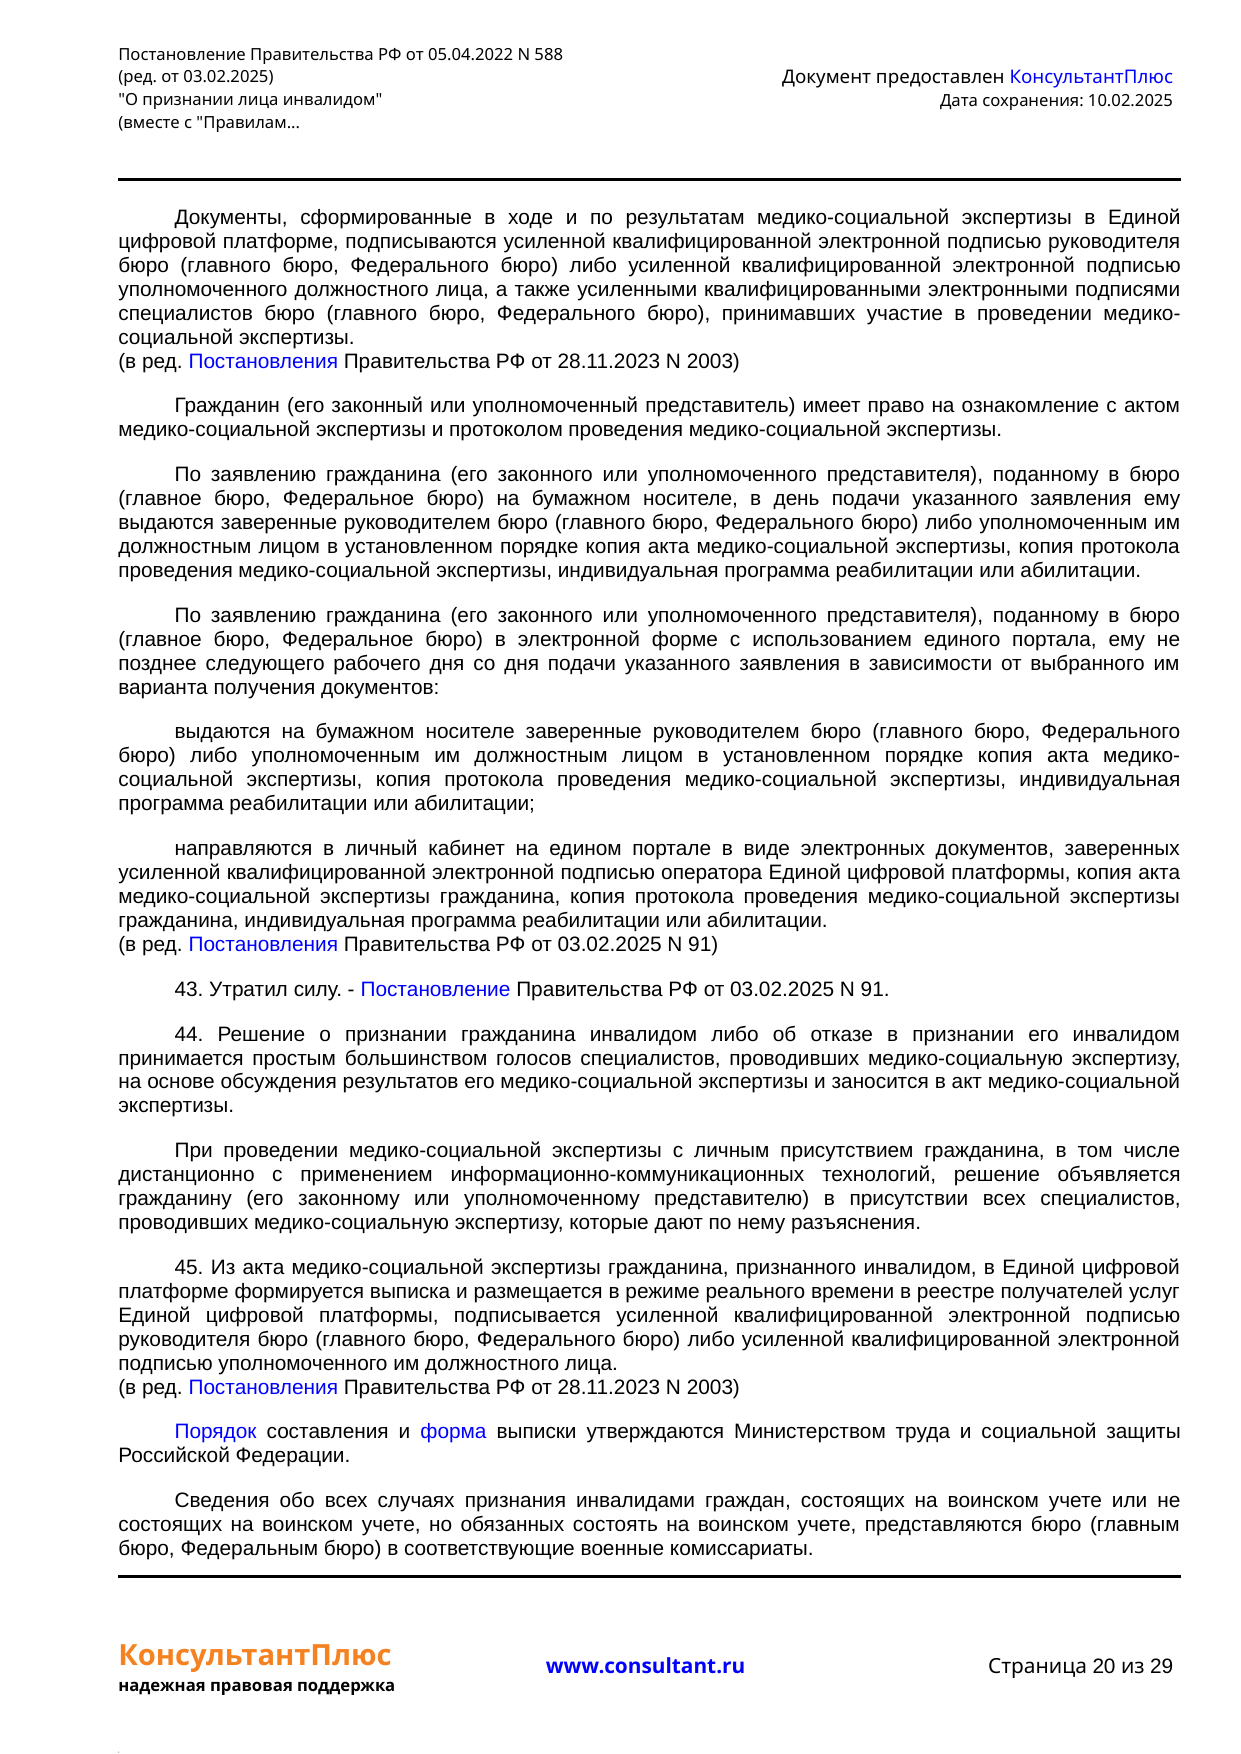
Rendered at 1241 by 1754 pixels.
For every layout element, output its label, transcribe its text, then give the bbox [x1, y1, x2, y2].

text Гражданин (его законный или уполномоченный представитель) имеет право на ознакомление с актом медико-социальной экспертизы и протоколом проведения медико-социальной экспертизы. [118, 393, 1181, 441]
text Порядок составления и форма выписки утверждаются Министерством труда и социальной защиты Российской Федерации. [118, 1419, 1181, 1467]
text выдаются на бумажном носителе заверенные руководителем бюро (главного бюро, Федерального бюро) либо уполномоченным им должностным лицом в установленном порядке копия акта медико-социальной экспертизы, копия протокола проведения медико-социальной экспертизы, индивидуальная программа реабилитации или абилитации; [118, 719, 1181, 815]
text По заявлению гражданина (его законного или уполномоченного представителя), поданному в бюро (главное бюро, Федеральное бюро) в электронной форме с использованием единого портала, ему не позднее следующего рабочего дня со дня подачи указанного заявления в зависимости от выбранного им варианта получения документов: [118, 603, 1181, 698]
text направляются в личный кабинет на едином портале в виде электронных документов, заверенных усиленной квалифицированной электронной подписью оператора Единой цифровой платформы, копия акта медико-социальной экспертизы гражданина, копия протокола проведения медико-социальной экспертизы гражданина, индивидуальная программа реабилитации или абилитации. [118, 836, 1181, 932]
text Сведения обо всех случаях признания инвалидами граждан, состоящих на воинском учете или не состоящих на воинском учете, но обязанных состоять на воинском учете, представляются бюро (главным бюро, Федеральным бюро) в соответствующие военные комиссариаты. [118, 1488, 1181, 1560]
text По заявлению гражданина (его законного или уполномоченного представителя), поданному в бюро (главное бюро, Федеральное бюро) на бумажном носителе, в день подачи указанного заявления ему выдаются заверенные руководителем бюро (главного бюро, Федерального бюро) либо уполномоченным им должностным лицом в установленном порядке копия акта медико-социальной экспертизы, копия протокола проведения медико-социальной экспертизы, индивидуальная программа реабилитации или абилитации. [118, 462, 1181, 582]
text (в ред. Постановления Правительства РФ от 03.02.2025 N 91) [118, 932, 1181, 956]
text 44. Решение о признании гражданина инвалидом либо об отказе в признании его инвалидом принимается простым большинством голосов специалистов, проводивших медико-социальную экспертизу, на основе обсуждения результатов его медико-социальной экспертизы и заносится в акт медико-социальной экспертизы. [118, 1021, 1181, 1117]
text При проведении медико-социальной экспертизы с личным присутствием гражданина, в том числе дистанционно с применением информационно-коммуникационных технологий, решение объявляется гражданину (его законному или уполномоченному представителю) в присутствии всех специалистов, проводивших медико-социальную экспертизу, которые дают по нему разъяснения. [118, 1138, 1181, 1234]
text (в ред. Постановления Правительства РФ от 28.11.2023 N 2003) [118, 348, 1181, 372]
text (в ред. Постановления Правительства РФ от 28.11.2023 N 2003) [118, 1374, 1181, 1398]
text 43. Утратил силу. - Постановление Правительства РФ от 03.02.2025 N 91. [118, 977, 1181, 1001]
text Документы, сформированные в ходе и по результатам медико-социальной экспертизы в Единой цифровой платформе, подписываются усиленной квалифицированной электронной подписью руководителя бюро (главного бюро, Федерального бюро) либо усиленной квалифицированной электронной подписью уполномоченного должностного лица, а также усиленными квалифицированными электронными подписями специалистов бюро (главного бюро, Федерального бюро), принимавших участие в проведении медико-социальной экспертизы. [118, 205, 1181, 348]
text 45. Из акта медико-социальной экспертизы гражданина, признанного инвалидом, в Единой цифровой платформе формируется выписка и размещается в режиме реального времени в реестре получателей услуг Единой цифровой платформы, подписывается усиленной квалифицированной электронной подписью руководителя бюро (главного бюро, Федерального бюро) либо усиленной квалифицированной электронной подписью уполномоченного им должностного лица. [118, 1255, 1181, 1374]
